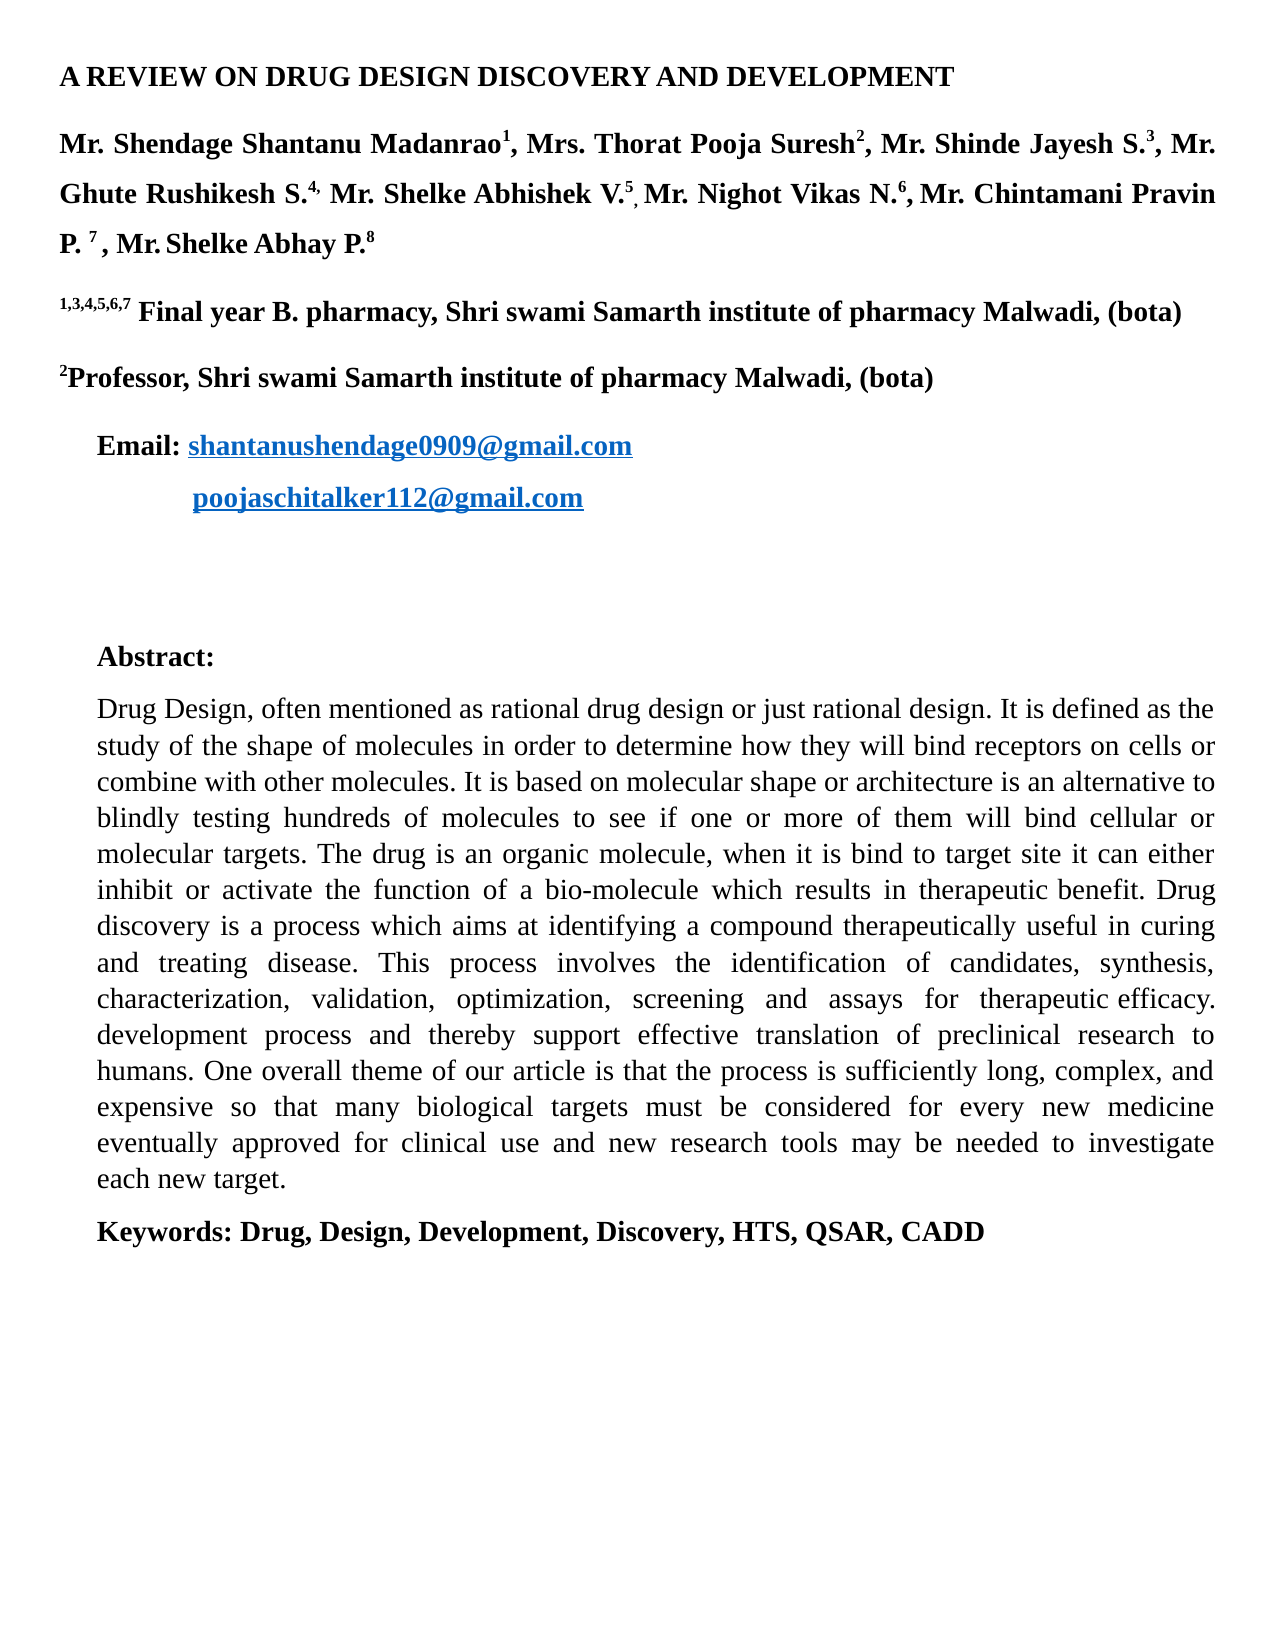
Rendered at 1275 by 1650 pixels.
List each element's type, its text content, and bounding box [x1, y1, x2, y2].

text 1,3,4,5,6,7 Final year B. pharmacy, Shri swami Samarth institute of pharmacy Malwadi, (bota) [59, 294, 1216, 327]
text Drug Design, often mentioned as rational drug design or just rational design. It is defined as the study of the shape of molecules in order to determine how they will bind receptors on cells or combine with other molecules. It is based on molecular shape or architecture is an alternative to blindly testing hundreds of molecules to see if one or more of them will bind cellular or molecular targets. The drug is an organic molecule, when it is bind to target site it can either inhibit or activate the function of a bio-molecule which results in therapeutic benefit. Drug discovery is a process which aims at identifying a compound therapeutically useful in curing and treating disease. This process involves the identification of candidates, synthesis, characterization, validation, optimization, screening and assays for therapeutic efficacy. development process and thereby support effective translation of preclinical research to humans. One overall theme of our article is that the process is sufficiently long, complex, and expensive so that many biological targets must be considered for every new medicine eventually approved for clinical use and new research tools may be needed to investigate each new target. [59, 692, 1216, 1195]
text Abstract: [97, 639, 1216, 672]
text Email: shantanushendage0909@gmail.com [97, 428, 1216, 461]
text Keywords: Drug, Design, Development, Discovery, HTS, QSAR, CADD [97, 1214, 1216, 1248]
text A REVIEW ON DRUG DESIGN DISCOVERY AND DEVELOPMENT [59, 59, 1216, 93]
text Mr. Shendage Shantanu Madanrao1, Mrs. Thorat Pooja Suresh2, Mr. Shinde Jayesh S.3, Mr. Ghute Rushikesh S.4, Mr. Shelke Abhishek V.5, Mr. Nighot Vikas N.6, Mr. Chintamani Pravin P. 7 , Mr. Shelke Abhay P.8 [59, 126, 1216, 260]
text 2Professor, Shri swami Samarth institute of pharmacy Malwadi, (bota) [59, 361, 1216, 394]
text poojaschitalker112@gmail.com [97, 480, 1216, 514]
